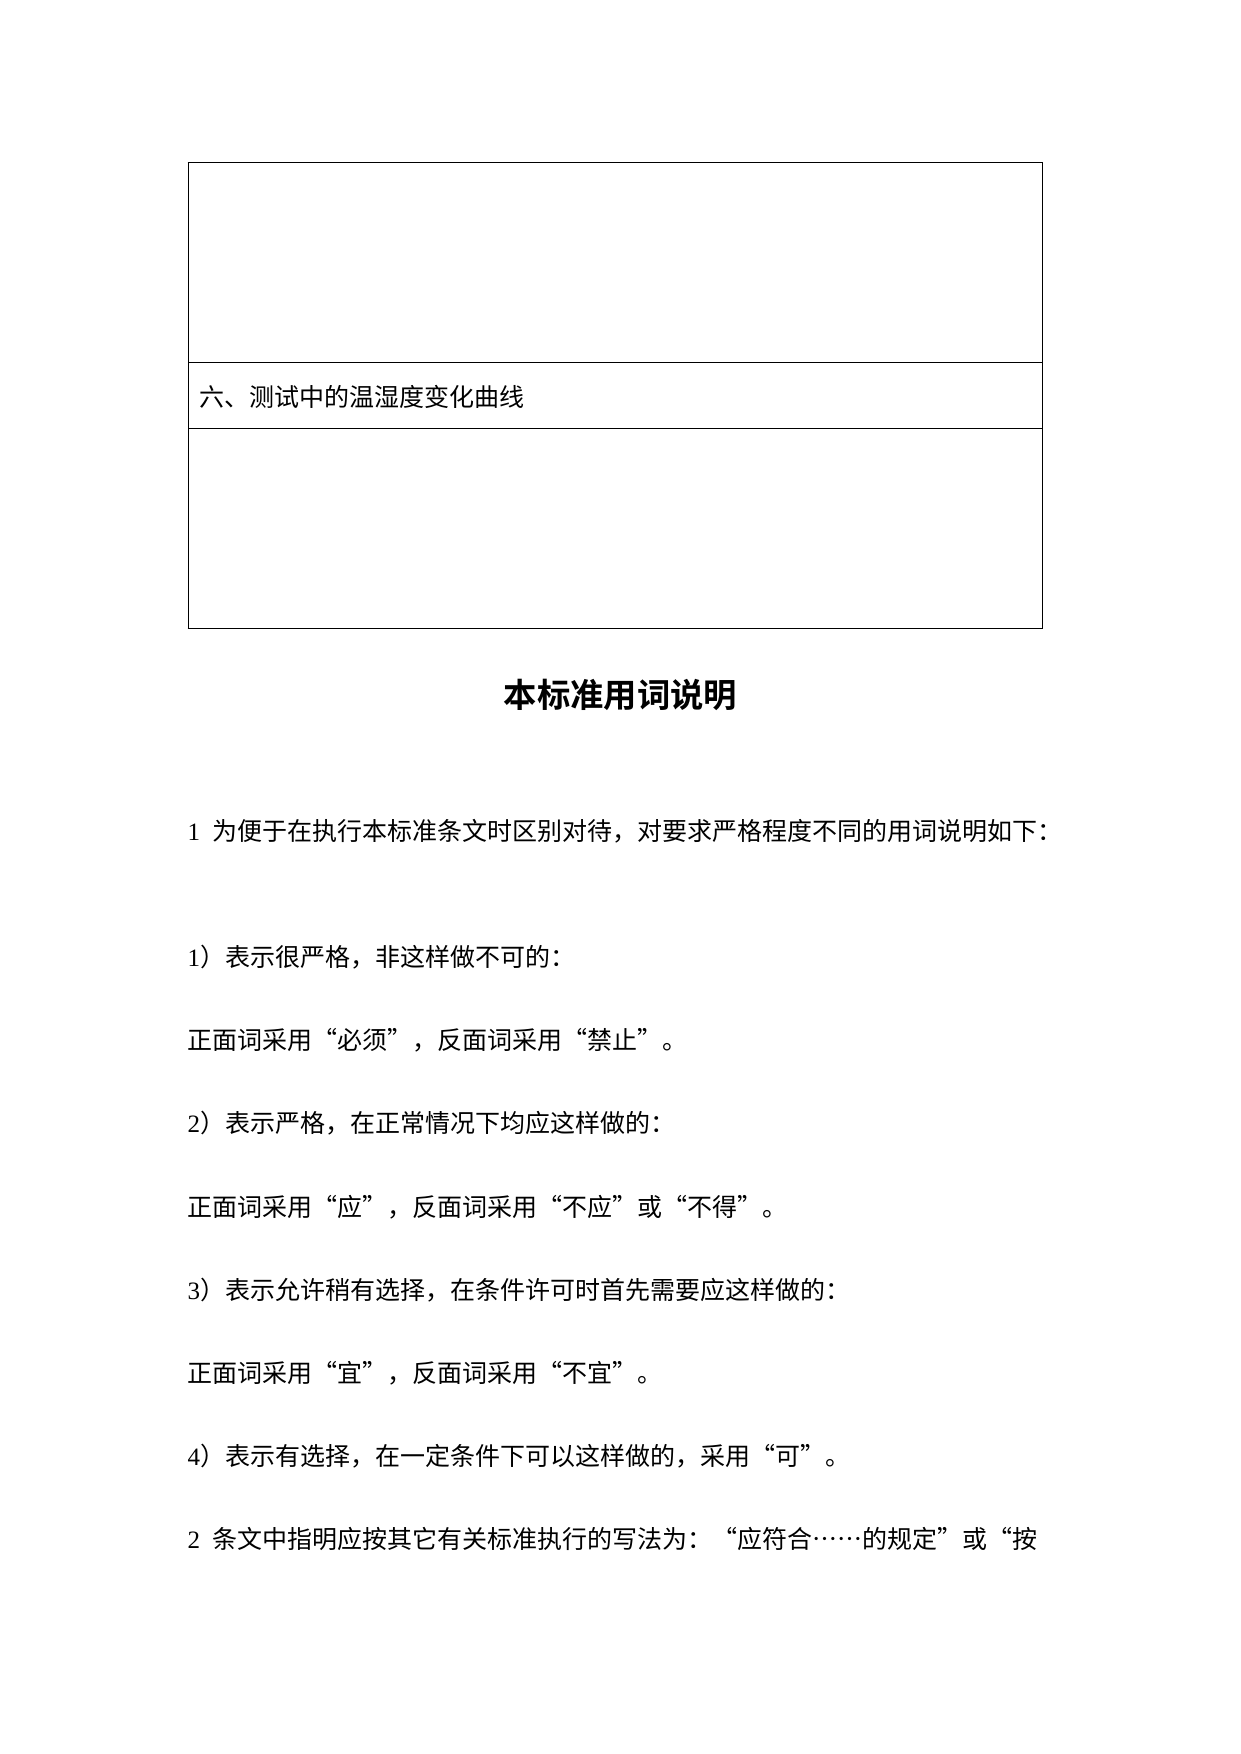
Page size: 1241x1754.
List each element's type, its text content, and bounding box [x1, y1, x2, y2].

text 4）表示有选择，在一定条件下可以这样做的，采用“可”。 [187, 1422, 1053, 1487]
text 1）表示很严格，非这样做不可的： [187, 923, 1053, 988]
table_cell [189, 429, 1042, 627]
text 正面词采用“必须”，反面词采用“禁止”。 [187, 1006, 1053, 1071]
text 1 为便于在执行本标准条文时区别对待，对要求严格程度不同的用词说明如下： [187, 797, 1053, 911]
text 正面词采用“宜”，反面词采用“不宜”。 [187, 1339, 1053, 1404]
text 2）表示严格，在正常情况下均应这样做的： [187, 1089, 1053, 1154]
table_cell [189, 163, 1042, 362]
text 正面词采用“应”，反面词采用“不应”或“不得”。 [187, 1173, 1053, 1238]
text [187, 1505, 1053, 1570]
subtitle 本标准用词说明 [187, 661, 1053, 726]
table_cell 六、测试中的温湿度变化曲线 [189, 363, 1042, 428]
text 3）表示允许稍有选择，在条件许可时首先需要应这样做的： [187, 1256, 1053, 1321]
